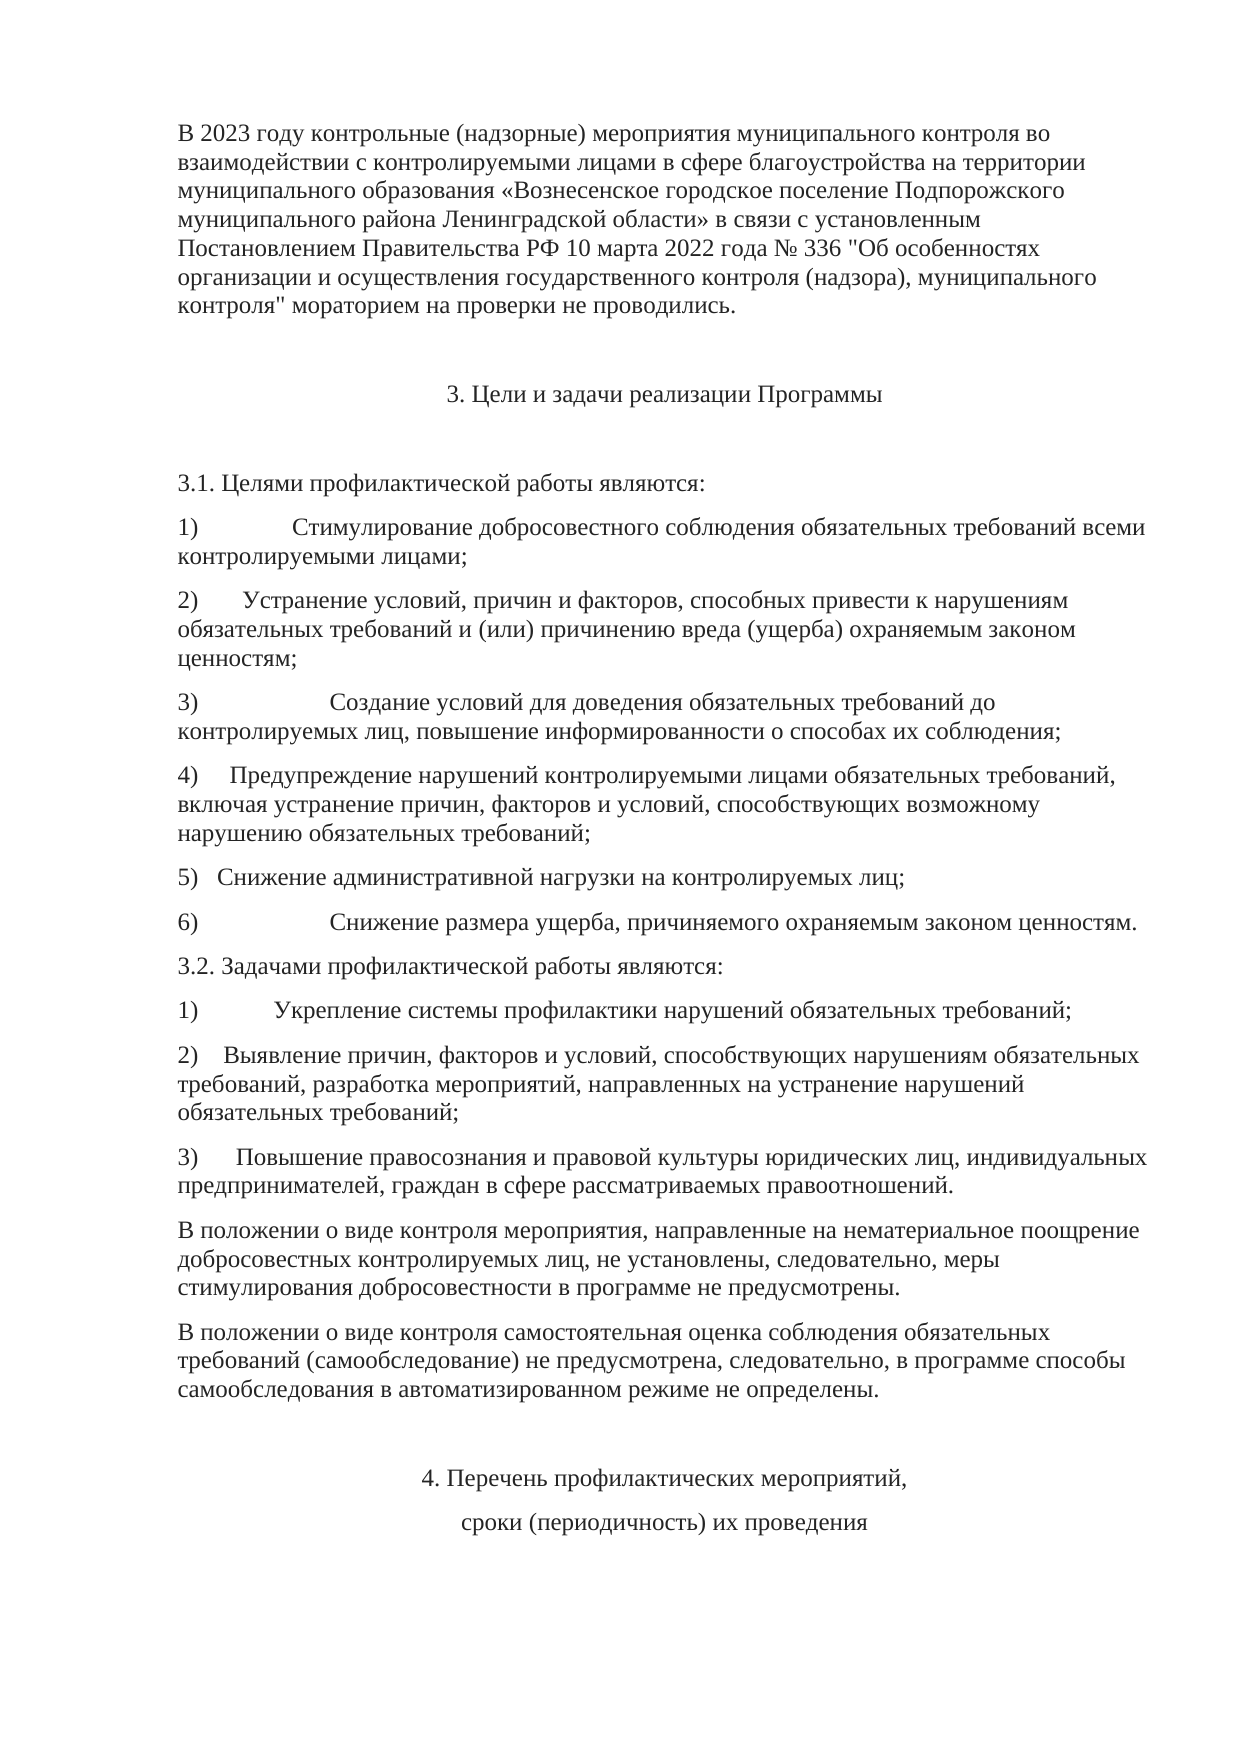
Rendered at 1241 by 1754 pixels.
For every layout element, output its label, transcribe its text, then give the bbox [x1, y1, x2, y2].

text 2) Выявление причин, факторов и условий, способствующих нарушениям обязательных требований, разработка мероприятий, направленных на устранение нарушений обязательных требований; [177, 1040, 1152, 1126]
text сроки (периодичность) их проведения [177, 1507, 1152, 1536]
text 4) Предупреждение нарушений контролируемыми лицами обязательных требований, включая устранение причин, факторов и условий, способствующих возможному нарушению обязательных требований; [177, 761, 1152, 847]
text 6) Снижение размера ущерба, причиняемого охраняемым законом ценностям. [177, 907, 1152, 936]
text В положении о виде контроля самостоятельная оценка соблюдения обязательных требований (самообследование) не предусмотрена, следовательно, в программе способы самообследования в автоматизированном режиме не определены. [177, 1317, 1152, 1403]
text 5) Снижение административной нагрузки на контролируемых лиц; [177, 862, 1152, 891]
text 3.1. Целями профилактической работы являются: [177, 468, 1152, 497]
text В 2023 году контрольные (надзорные) мероприятия муниципального контроля во взаимодействии с контролируемыми лицами в сфере благоустройства на территории муниципального образования «Вознесенское городское поселение Подпорожского муниципального района Ленинградской области» в связи с установленным Постановлением Правительства РФ 10 марта 2022 года № 336 "Об особенностях организации и осуществления государственного контроля (надзора), муниципального контроля" мораторием на проверки не проводились. [177, 118, 1152, 319]
text 1) Укрепление системы профилактики нарушений обязательных требований; [177, 996, 1152, 1024]
text 4. Перечень профилактических мероприятий, [177, 1463, 1152, 1492]
text 3) Повышение правосознания и правовой культуры юридических лиц, индивидуальных предпринимателей, граждан в сфере рассматриваемых правоотношений. [177, 1142, 1152, 1199]
text В положении о виде контроля мероприятия, направленные на нематериальное поощрение добросовестных контролируемых лиц, не установлены, следовательно, меры стимулирования добросовестности в программе не предусмотрены. [177, 1215, 1152, 1301]
text 1) Стимулирование добросовестного соблюдения обязательных требований всеми контролируемыми лицами; [177, 512, 1152, 570]
text 3.2. Задачами профилактической работы являются: [177, 951, 1152, 980]
text 3) Создание условий для доведения обязательных требований до контролируемых лиц, повышение информированности о способах их соблюдения; [177, 687, 1152, 745]
text 2) Устранение условий, причин и факторов, способных привести к нарушениям обязательных требований и (или) причинению вреда (ущерба) охраняемым законом ценностям; [177, 586, 1152, 672]
text 3. Цели и задачи реализации Программы [177, 379, 1152, 408]
